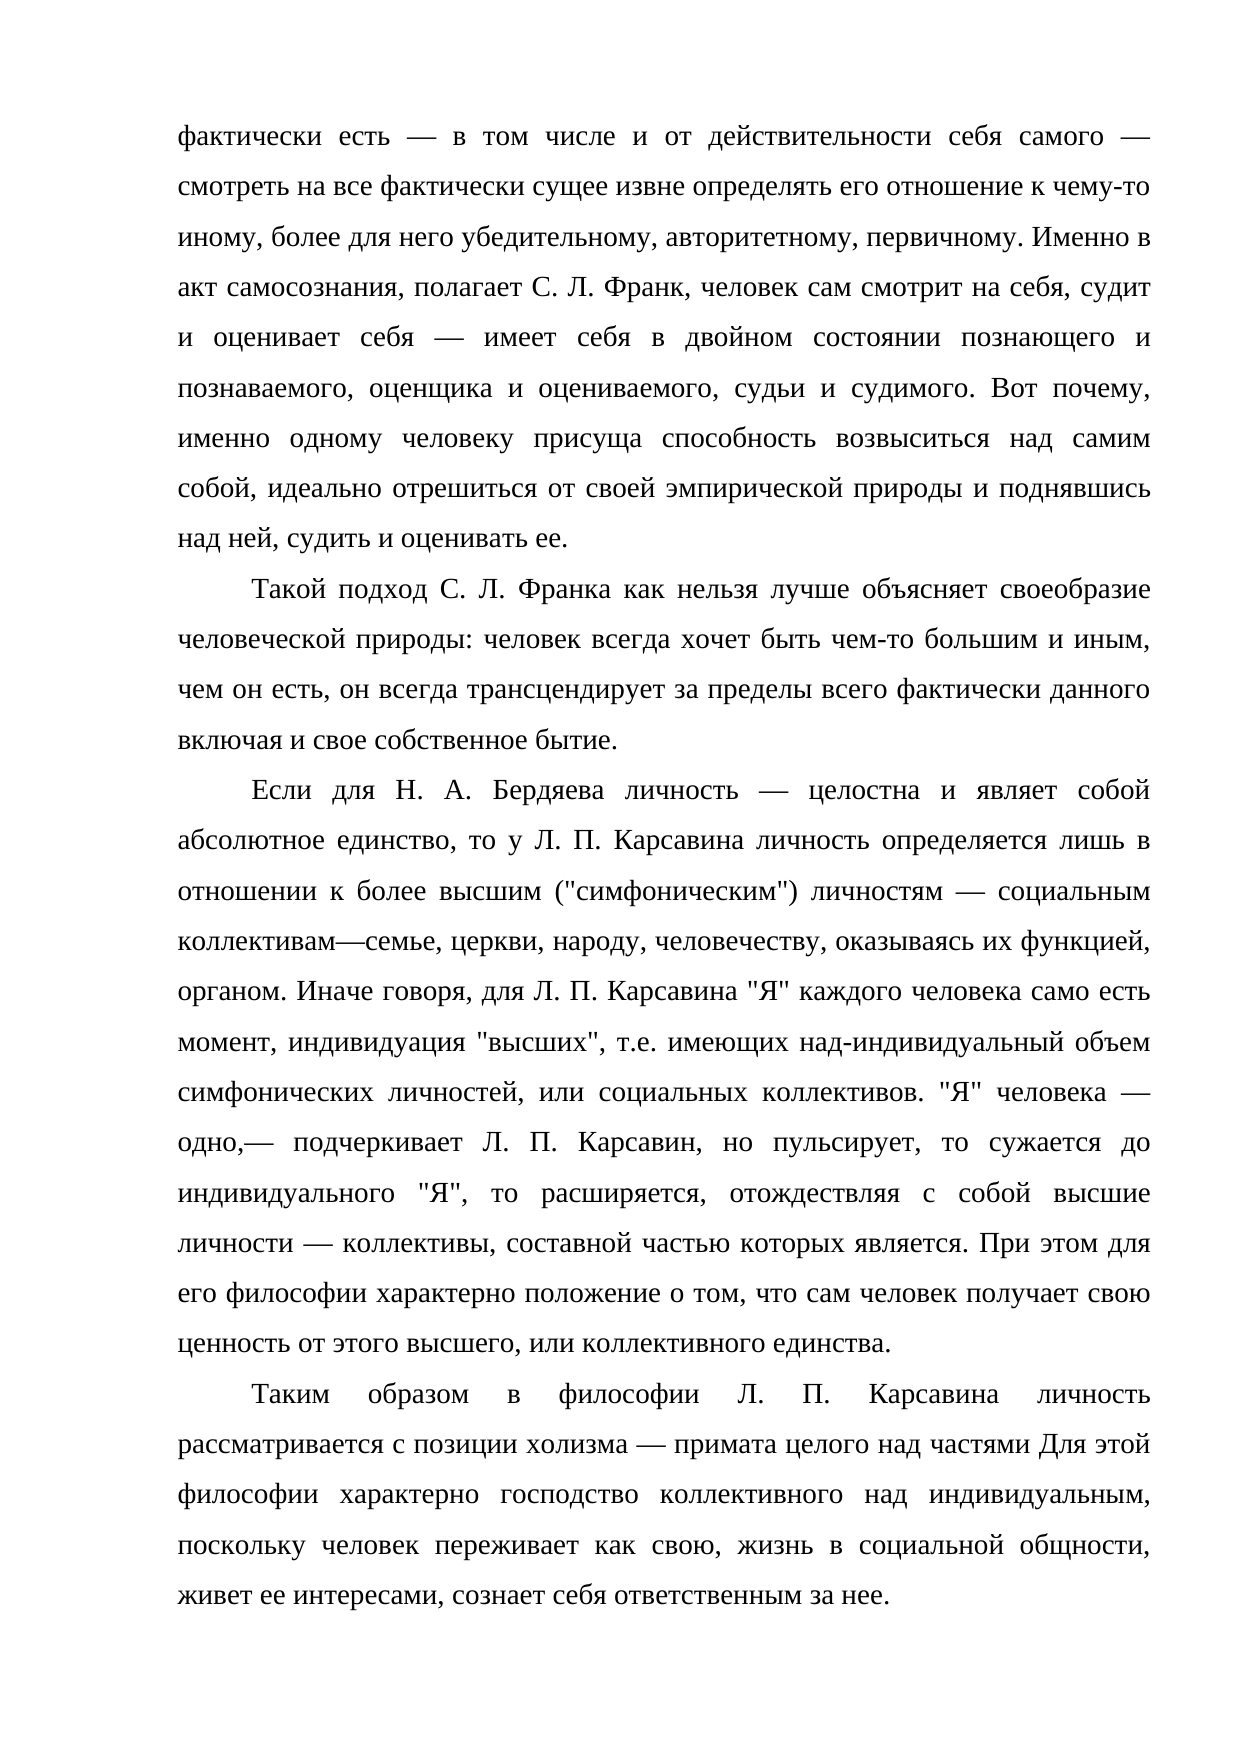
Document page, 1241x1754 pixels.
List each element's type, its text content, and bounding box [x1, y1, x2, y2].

text Если для Н. А. Бердяева личность — целостна и являет собой абсолютное единство, то у Л. П. Карсавина личность определяется лишь в отношении к более высшим ("симфоническим") личностям — социальным коллективам—семье, церкви, народу, человечеству, оказываясь их функцией, органом. Иначе говоря, для Л. П. Карсавина "Я" каждого человека само есть момент, индивидуация "высших", т.е. имеющих над-индивидуальный объем симфонических личностей, или социальных коллективов. "Я" человека — одно,— подчеркивает Л. П. Карсавин, но пульсирует, то сужается до индивидуального "Я", то расширяется, отождествляя с собой высшие личности — коллективы, составной частью которых является. При этом для его философии характерно положение о том, что сам человек получает свою ценность от этого высшего, или коллективного единства. [177, 772, 1152, 1359]
text Таким образом в философии Л. П. Карсавина личность рассматривается с позиции холизма — примата целого над частями Для этой философии характерно господство коллективного над индивидуальным, поскольку человек переживает как свою, жизнь в социальной общности, живет ее интересами, сознает себя ответственным за нее. [177, 1376, 1152, 1611]
text Такой подход С. Л. Франка как нельзя лучше объясняет своеобразие человеческой природы: человек всегда хочет быть чем-то большим и иным, чем он есть, он всегда трансцендирует за пределы всего фактически данного включая и свое собственное бытие. [177, 571, 1152, 755]
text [177, 118, 1152, 554]
